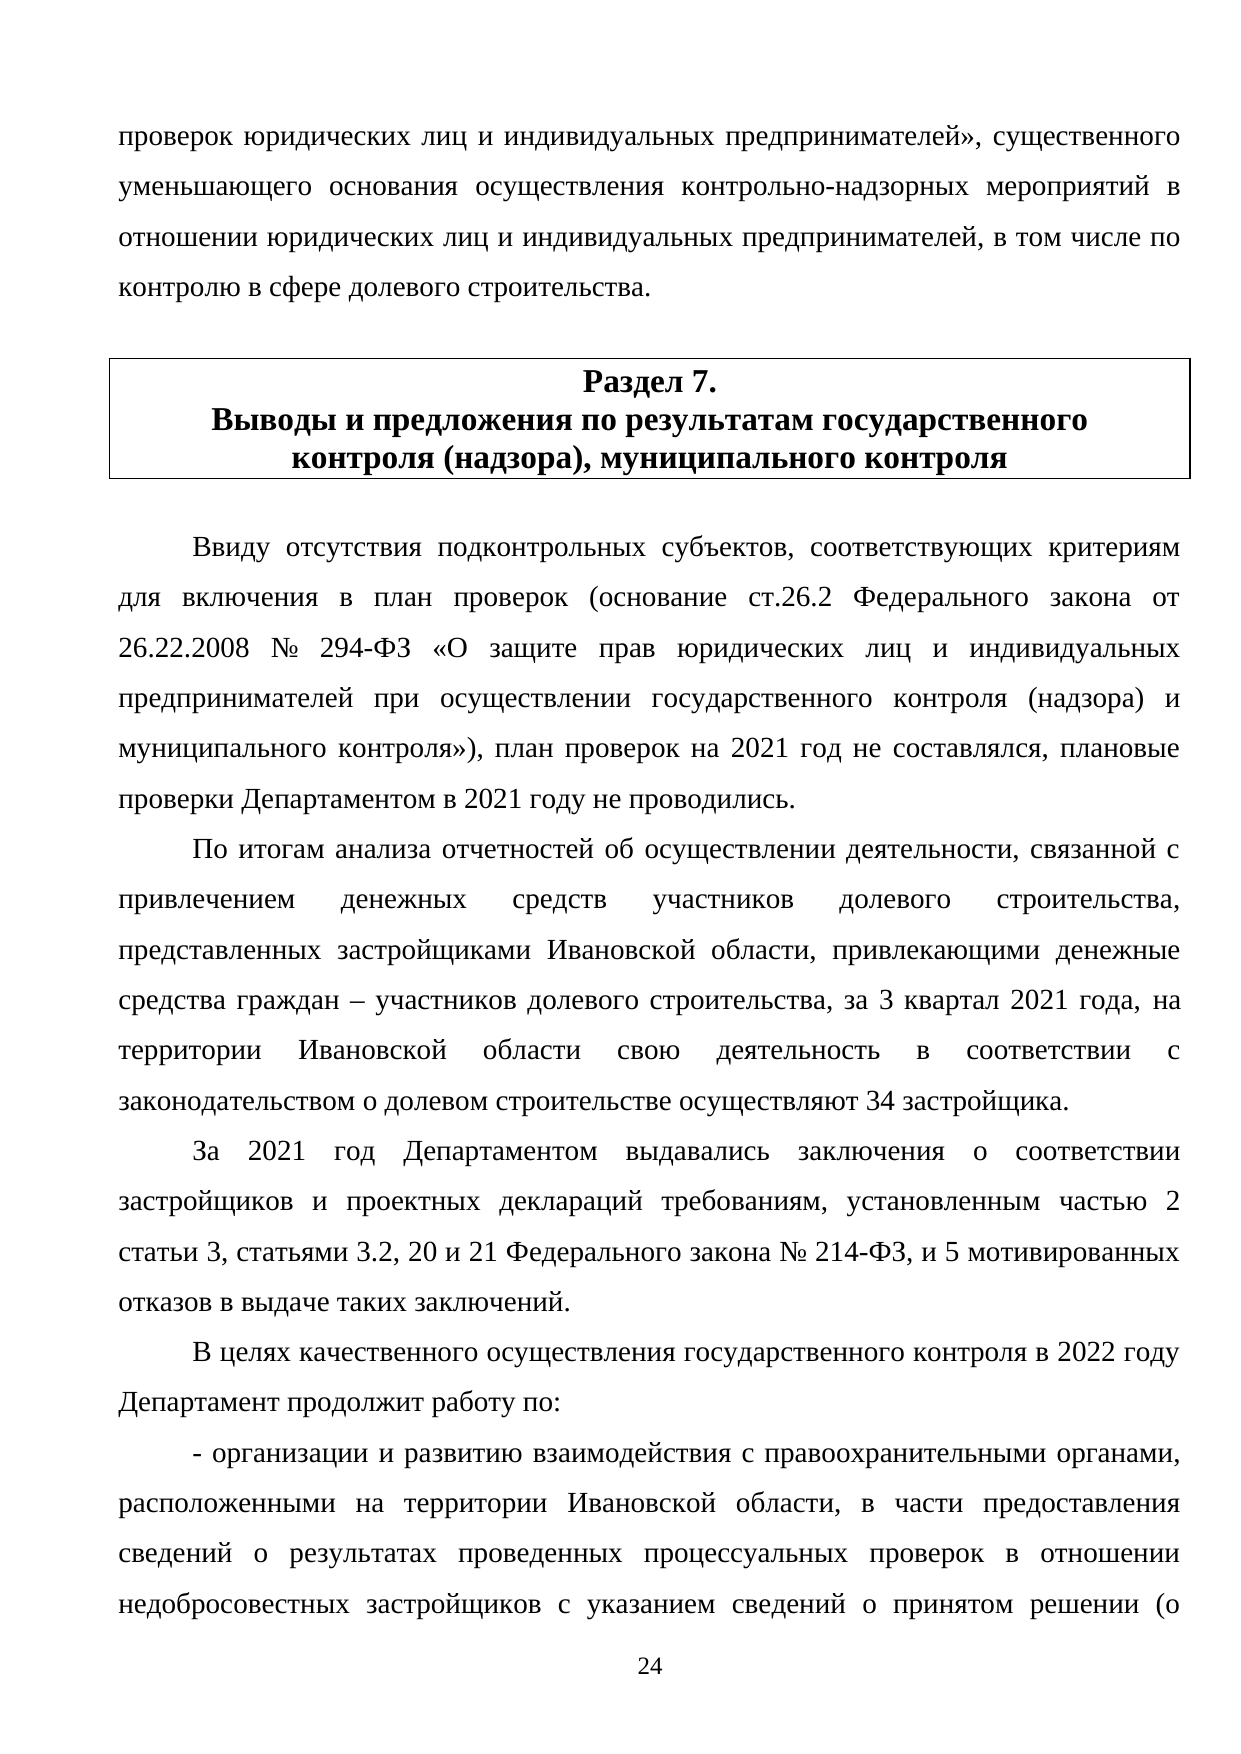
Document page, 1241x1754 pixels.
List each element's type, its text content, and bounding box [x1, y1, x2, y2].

text Раздел 7. [110, 359, 1189, 399]
text контроля (надзора), муниципального контроля [110, 434, 1189, 478]
text По итогам анализа отчетностей об осуществлении деятельности, связанной с привлечением денежных средств участников долевого строительства, представленных застройщиками Ивановской области, привлекающими денежные средства граждан – участников долевого строительства, за 3 квартал 2021 года, на территории Ивановской области свою деятельность в соответствии с законодательством о долевом строительстве осуществляют 34 застройщика. [118, 831, 1181, 1116]
text Ввиду отсутствия подконтрольных субъектов, соответствующих критериям для включения в план проверок (основание ст.26.2 Федерального закона от 26.22.2008 № 294-ФЗ «О защите прав юридических лиц и индивидуальных предпринимателей при осуществлении государственного контроля (надзора) и муниципального контроля»), план проверок на 2021 год не составлялся, плановые проверки Департаментом в 2021 году не проводились. [118, 529, 1181, 814]
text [118, 1435, 1181, 1619]
text Выводы и предложения по результатам государственного [118, 399, 1181, 434]
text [118, 118, 1181, 303]
text За 2021 год Департаментом выдавались заключения о соответствии застройщиков и проектных деклараций требованиям, установленным частью 2 статьи 3, статьями 3.2, 20 и 21 Федерального закона № 214-ФЗ, и 5 мотивированных отказов в выдаче таких заключений. [118, 1133, 1181, 1317]
text В целях качественного осуществления государственного контроля в 2022 году Департамент продолжит работу по: [118, 1334, 1181, 1418]
